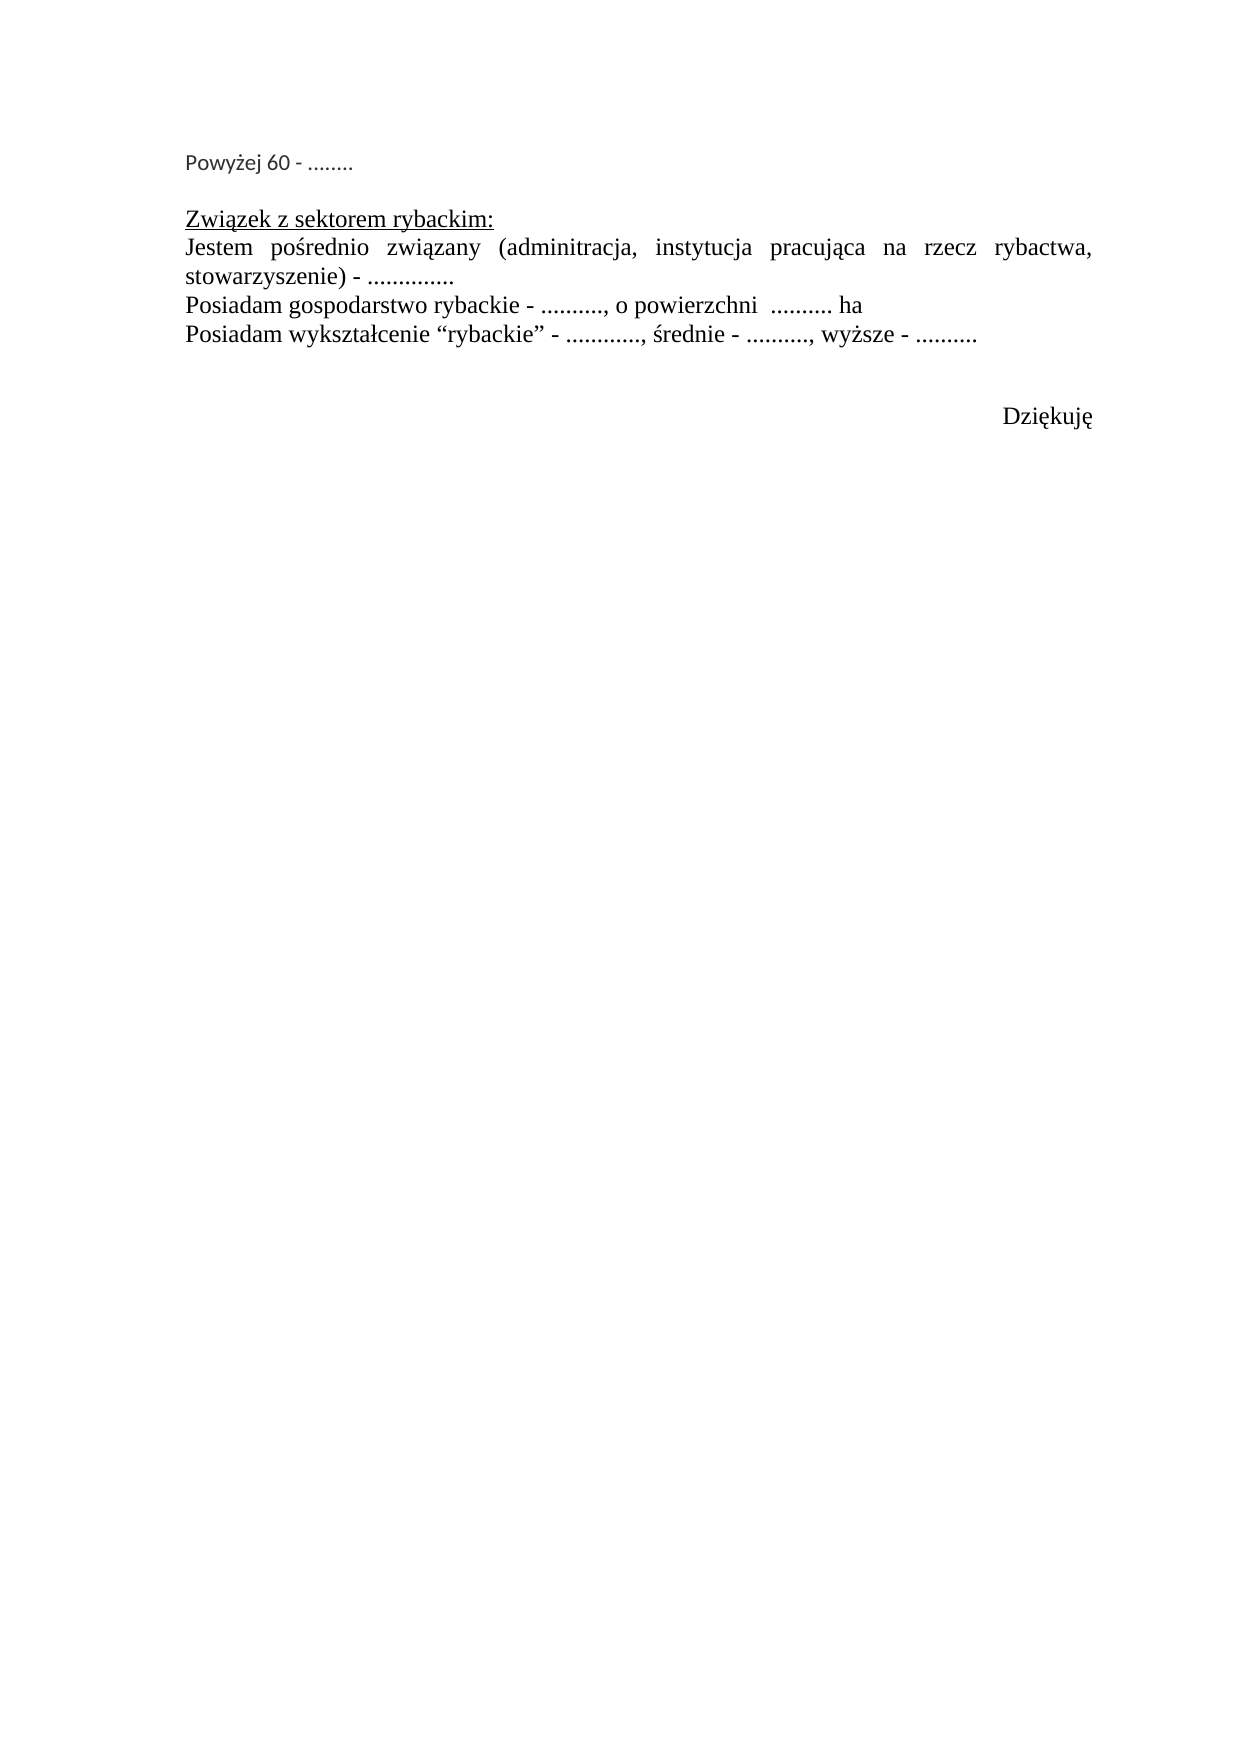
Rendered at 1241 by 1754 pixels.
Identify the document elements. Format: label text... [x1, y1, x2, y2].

text Jestem pośrednio związany (adminitracja, instytucja pracująca na rzecz rybactwa, stowarzyszenie) - .............. [185, 232, 1093, 290]
text Posiadam gospodarstwo rybackie - .........., o powierzchni .......... ha [185, 290, 1093, 319]
text Powyżej 60 - ........ [185, 148, 1093, 176]
text Związek z sektorem rybackim: [185, 204, 1093, 232]
text Dziękuję [185, 401, 1093, 430]
text Posiadam wykształcenie “rybackie” - ............, średnie - .........., wyższe - .......... [185, 319, 1093, 347]
